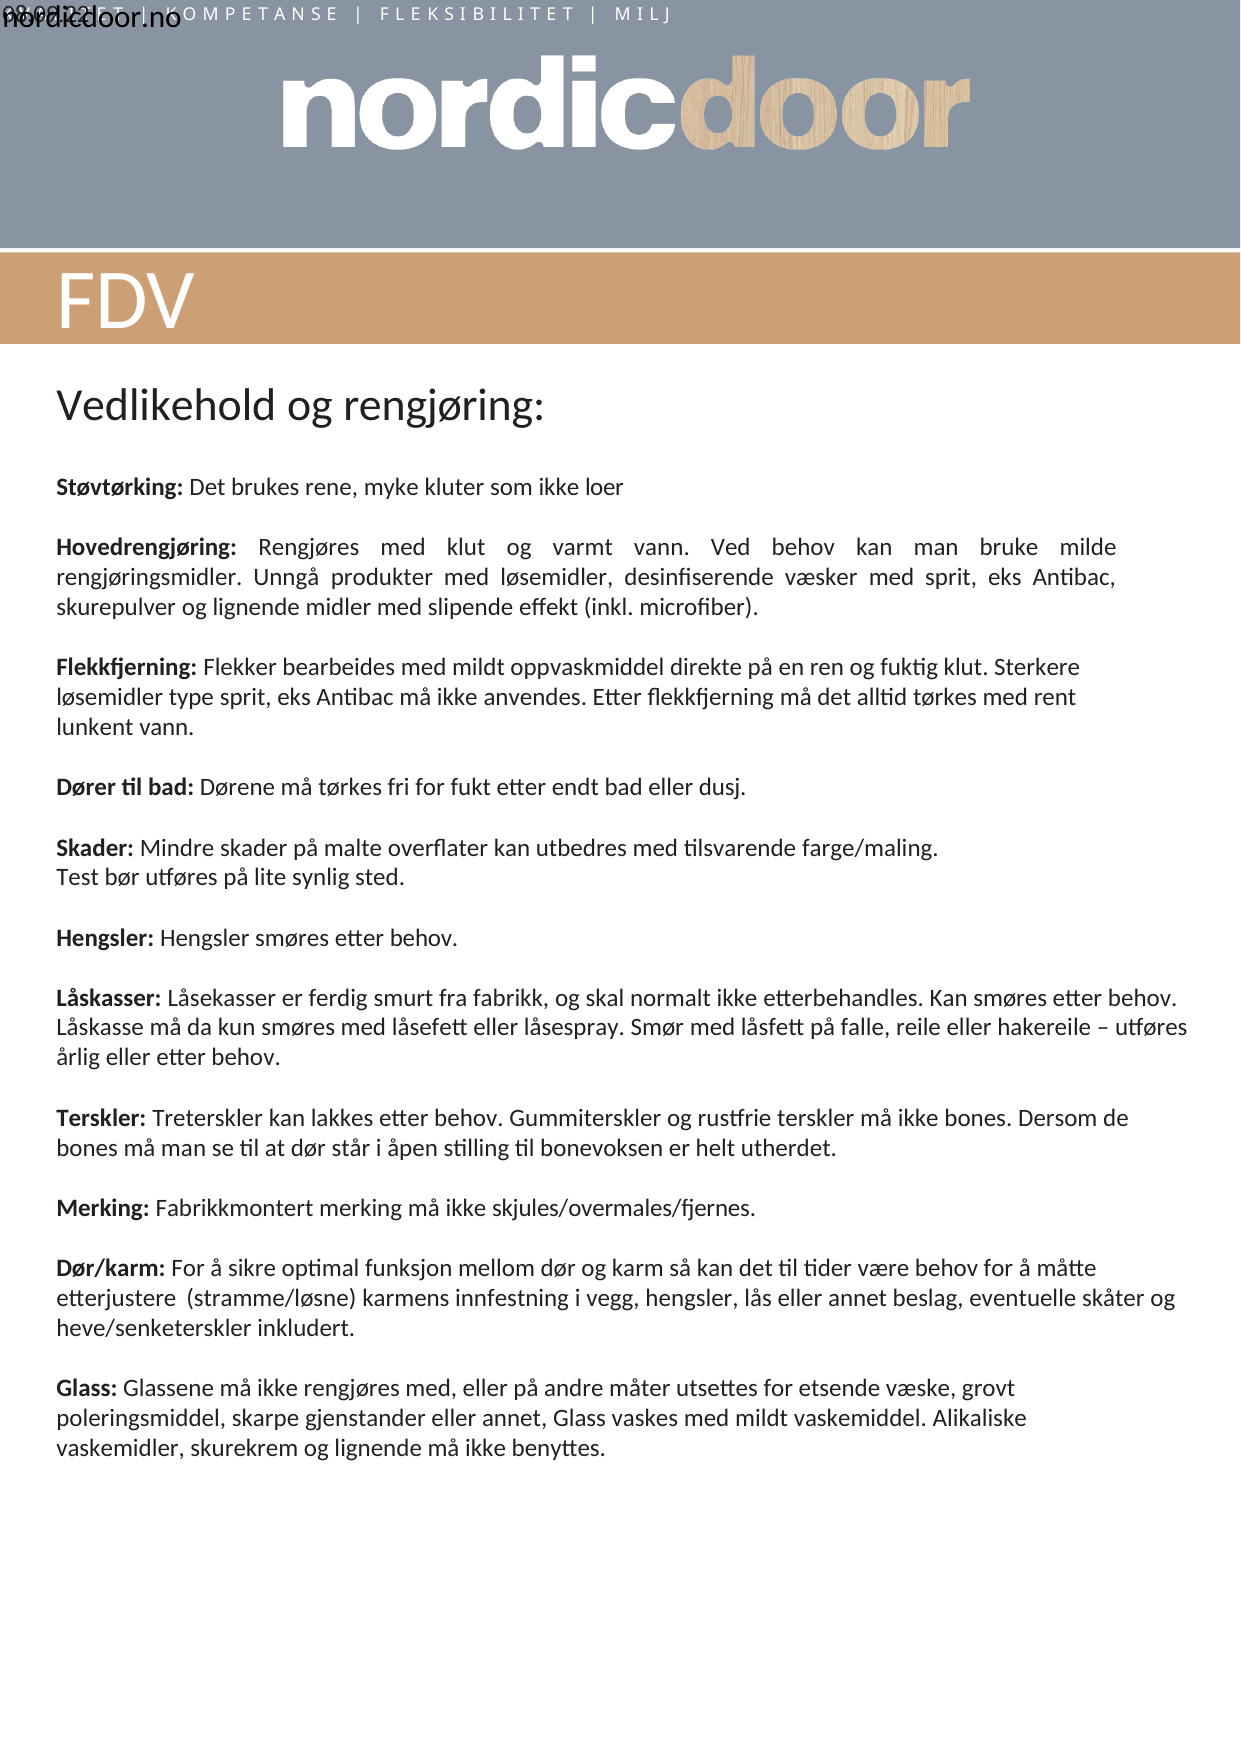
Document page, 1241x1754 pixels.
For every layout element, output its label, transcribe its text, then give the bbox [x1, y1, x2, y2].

text Låskasser: Låsekasser er ferdig smurt fra fabrikk, og skal normalt ikke etterbehandles. Kan smøres etter behov. Låskasse må da kun smøres med låsefett eller låsespray. Smør med låsfett på falle, reile eller hakereile – utføres årlig eller etter behov. [56, 982, 1193, 1072]
text Hovedrengjøring: Rengjøres med klut og varmt vann. Ved behov kan man bruke milde rengjøringsmidler. Unngå produkter med løsemidler, desinfiserende væsker med sprit, eks Antibac, skurepulver og lignende midler med slipende effekt (inkl. microfiber). [56, 532, 1116, 622]
text Dører til bad: Dørene må tørkes fri for fukt etter endt bad eller dusj. [56, 772, 1240, 802]
text Støvtørking: Det brukes rene, myke kluter som ikke loer [56, 471, 1240, 502]
text Skader: Mindre skader på malte overflater kan utbedres med tilsvarende farge/maling. Test bør utføres på lite synlig sted. [56, 832, 971, 892]
picture [283, 53, 972, 152]
subtitle Vedlikehold og rengjøring: [56, 375, 1240, 431]
text Dør/karm: For å sikre optimal funksjon mellom dør og karm så kan det til tider være behov for å måtte etterjustere (stramme/løsne) karmens innfestning i vegg, hengsler, lås eller annet beslag, eventuelle skåter og heve/senketerskler inkludert. [56, 1252, 1193, 1342]
text Terskler: Treterskler kan lakkes etter behov. Gummiterskler og rustfrie terskler må ikke bones. Dersom de bones må man se til at dør står i åpen stilling til bonevoksen er helt utherdet. [56, 1102, 1156, 1162]
text Glass: Glassene må ikke rengjøres med, eller på andre måter utsettes for etsende væske, grovt poleringsmiddel, skarpe gjenstander eller annet, Glass vaskes med mildt vaskemiddel. Alikaliske vaskemidler, skurekrem og lignende må ikke benyttes. [56, 1372, 1156, 1462]
text Merking: Fabrikkmontert merking må ikke skjules/overmales/fjernes. [56, 1192, 1240, 1222]
text Hengsler: Hengsler smøres etter behov. [56, 922, 1240, 952]
text Flekkfjerning: Flekker bearbeides med mildt oppvaskmiddel direkte på en ren og fuktig klut. Sterkere løsemidler type sprit, eks Antibac må ikke anvendes. Etter flekkfjerning må det alltid tørkes med rent lunkent vann. [56, 652, 1156, 742]
